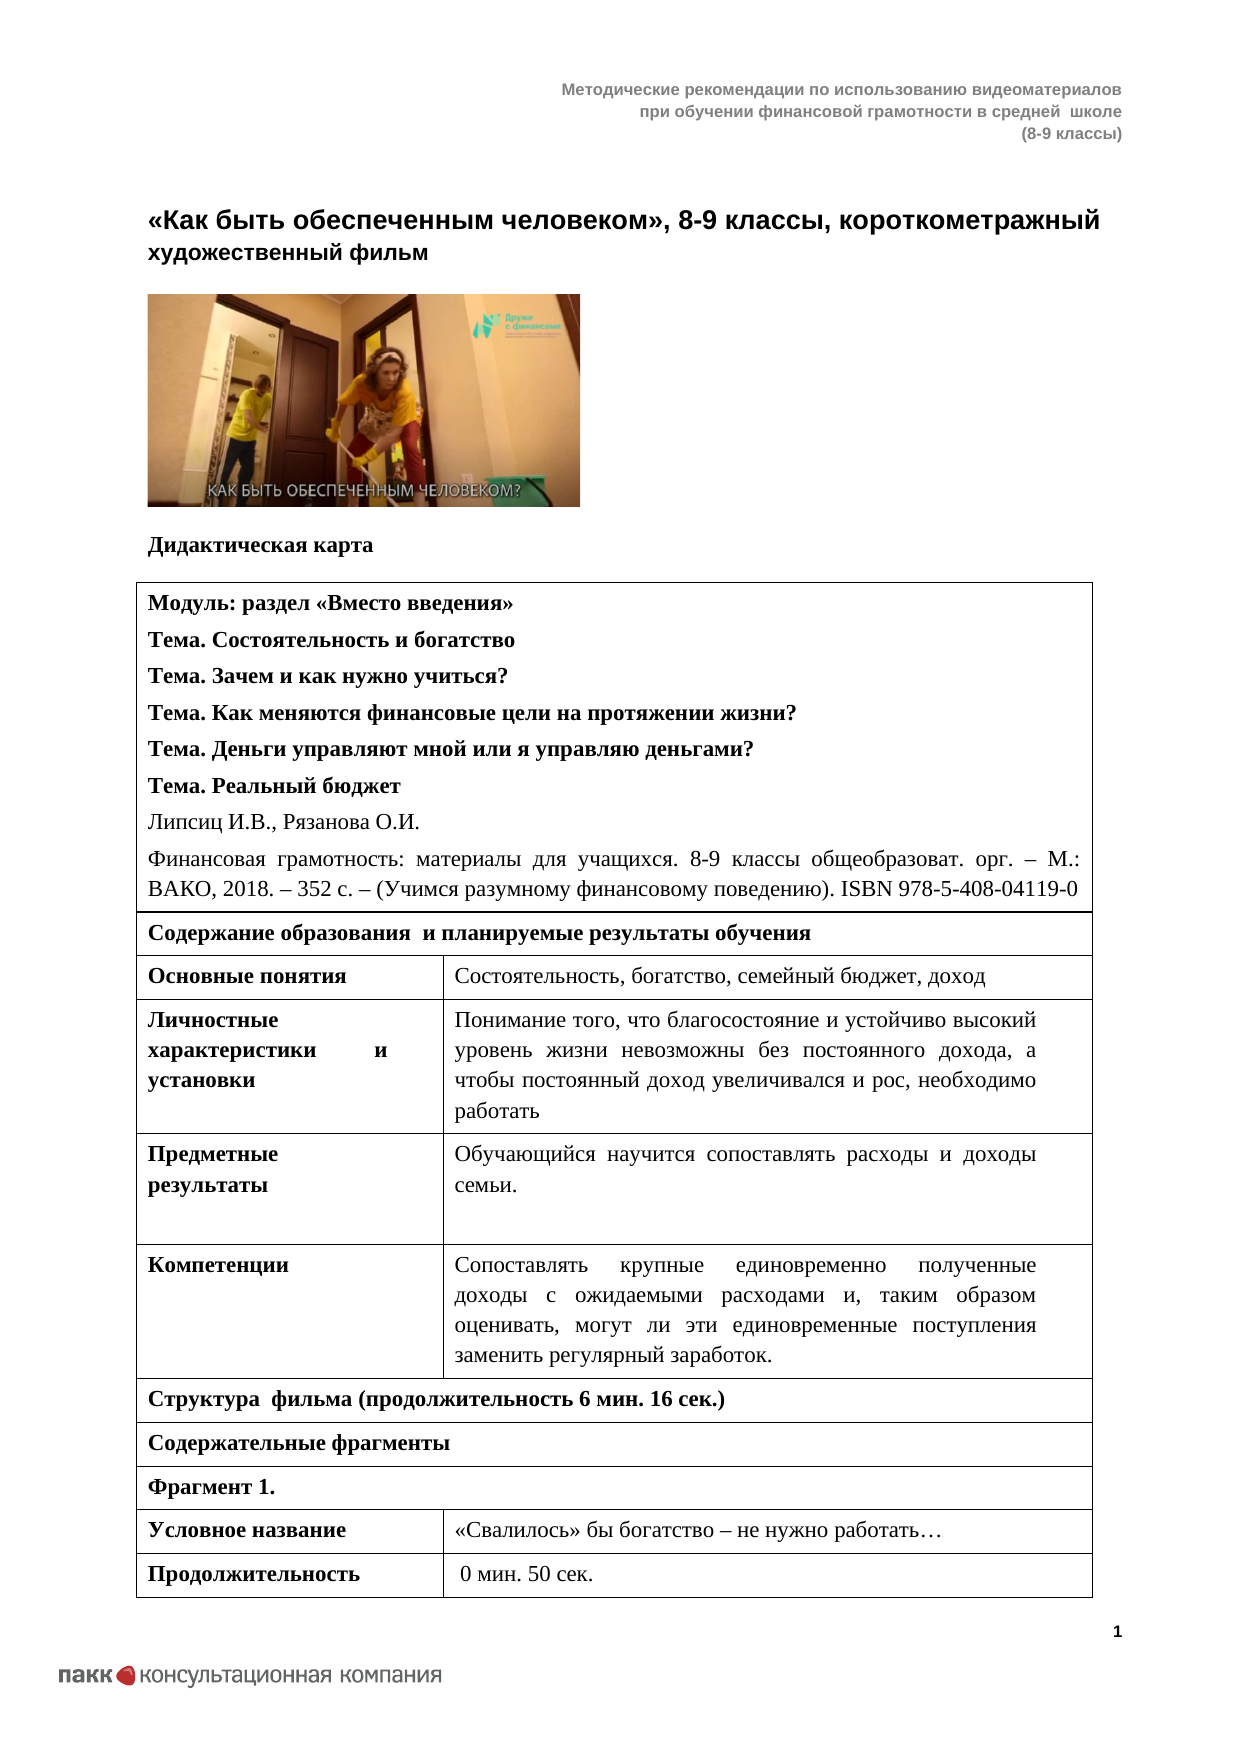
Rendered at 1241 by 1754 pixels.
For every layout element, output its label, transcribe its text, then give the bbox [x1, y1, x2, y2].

text Дидактическая карта [148, 531, 1122, 557]
table_cell Личностные характеристики и установки [137, 1000, 443, 1133]
table_cell Понимание того, что благосостояние и устойчиво высокий уровень жизни невозможны без постоянного дохода, а чтобы постоянный доход увеличивался и рос, необходимо работать [444, 1000, 1092, 1133]
table_cell Содержательные фрагменты [137, 1423, 1092, 1466]
table_cell Фрагмент 1. [137, 1467, 1092, 1509]
table_cell Обучающийся научится сопоставлять расходы и доходы семьи. [444, 1134, 1092, 1244]
table_cell Содержание образования и планируемые результаты обучения [137, 913, 1092, 955]
table_header Модуль: раздел «Вместо введения» Тема. Состоятельность и богатство Тема. Зачем и как нужно учиться? Тема. Как меняются финансовые цели на протяжении жизни? Тема. Деньги управляют мной или я управляю деньгами? Тема. Реальный бюджет Липсиц И.В., Рязанова О.И. Финансовая грамотность: материалы для учащихся. 8-9 классы общеобразоват. орг. – М.: ВАКО, 2018. – 352 с. – (Учимся разумному финансовому поведению). ISBN 978-5-408-04119-0 [137, 583, 1092, 911]
table_cell Состоятельность, богатство, семейный бюджет, доход [444, 956, 1092, 999]
picture [147, 294, 580, 507]
table_cell Компетенции [137, 1245, 443, 1378]
table_cell Продолжительность [137, 1554, 443, 1597]
table_cell Предметные результаты [137, 1134, 443, 1244]
table_cell 0 мин. 50 сек. [444, 1554, 1092, 1597]
table_cell Структура фильма (продолжительность 6 мин. 16 сек.) [137, 1379, 1092, 1422]
table_cell Условное название [137, 1510, 443, 1553]
subtitle «Как быть обеспеченным человеком», 8-9 классы, короткометражный художественный фильм [148, 204, 1122, 266]
table_cell Сопоставлять крупные единовременно полученные доходы с ожидаемыми расходами и, таким образом оценивать, могут ли эти единовременные поступления заменить регулярный заработок. [444, 1245, 1092, 1378]
table_cell Основные понятия [137, 956, 443, 999]
table_cell «Свалилось» бы богатство – не нужно работать… [444, 1510, 1092, 1553]
